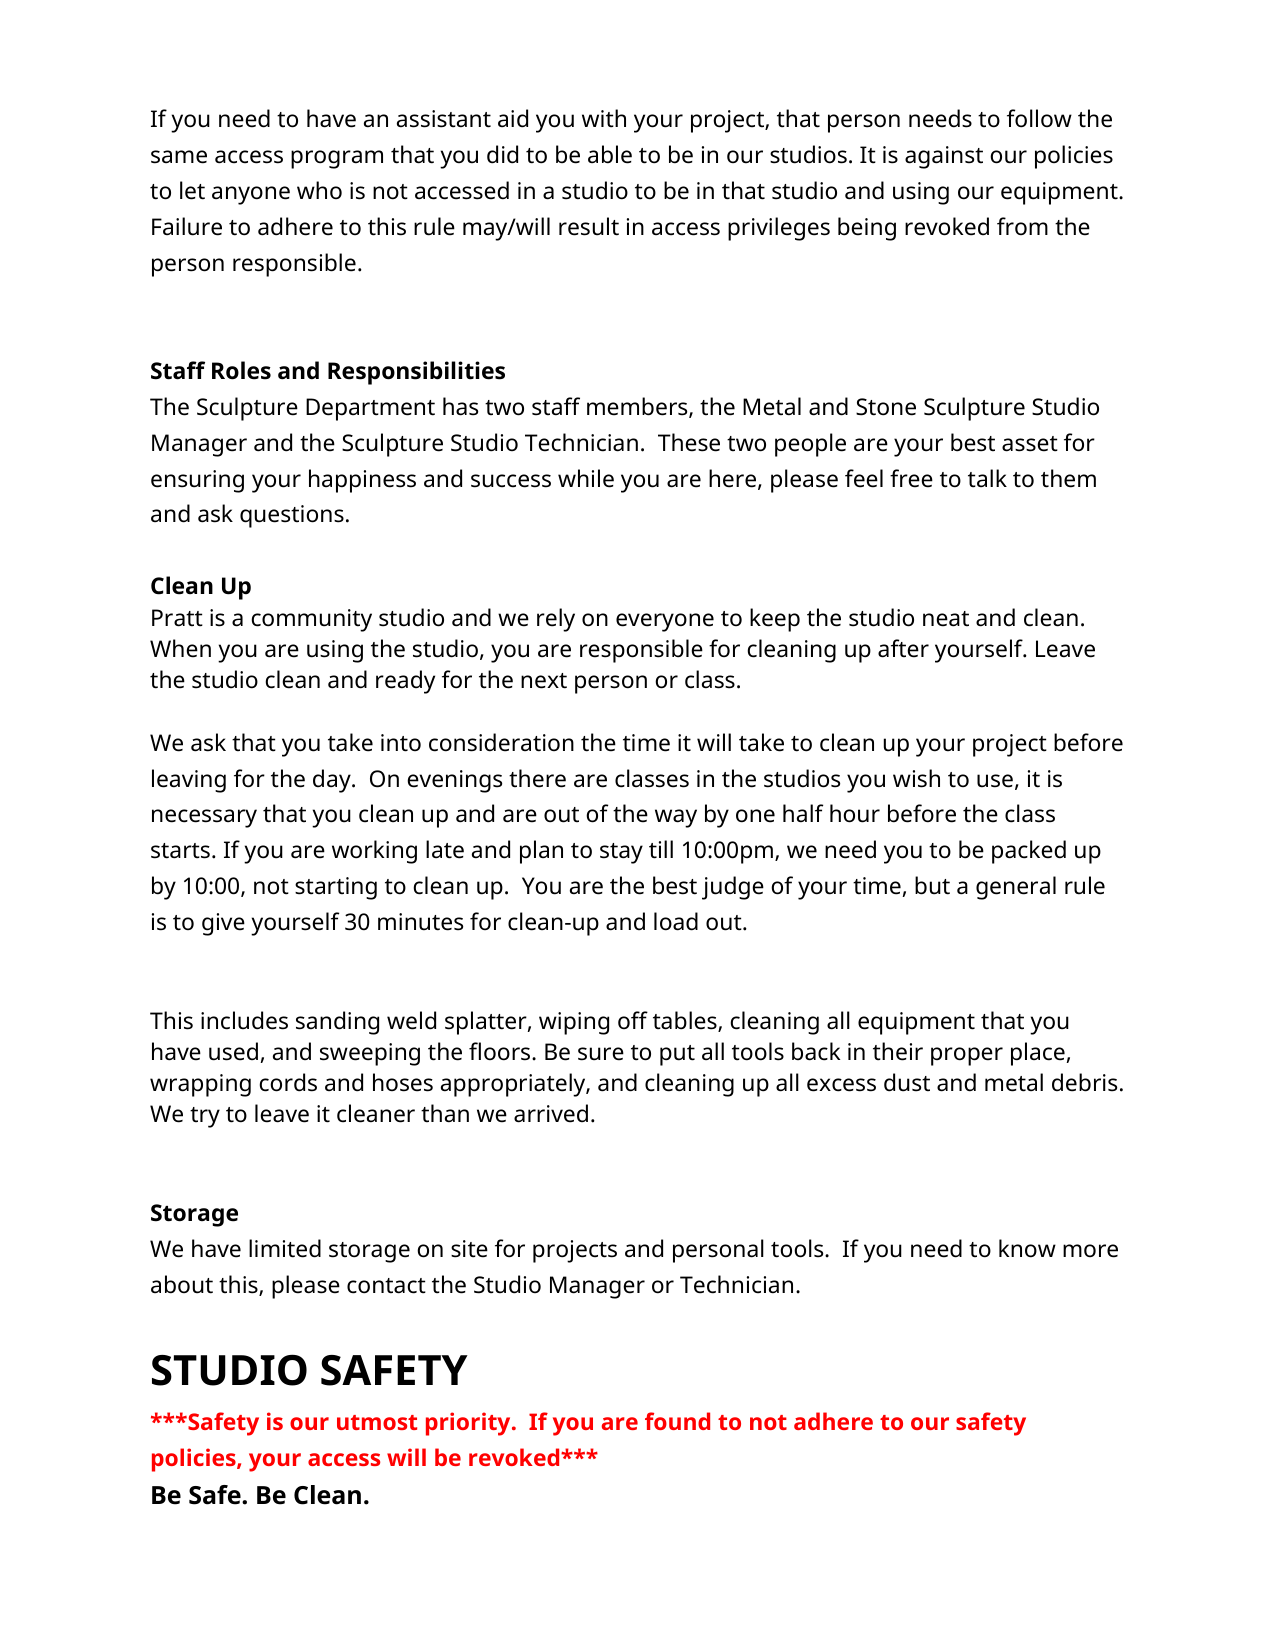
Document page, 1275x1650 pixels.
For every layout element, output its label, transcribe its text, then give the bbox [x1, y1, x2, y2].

text Storage [150, 1197, 1125, 1228]
text STUDIO SAFETY [150, 1341, 1125, 1397]
text Pratt is a community studio and we rely on everyone to keep the studio neat and clean. When you are using the studio, you are responsible for cleaning up after yourself. Leave the studio clean and ready for the next person or class. [150, 602, 1125, 695]
text If you need to have an assistant aid you with your project, that person needs to follow the same access program that you did to be able to be in our studios. It is against our policies to let anyone who is not accessed in a studio to be in that studio and using our equipment. Failure to adhere to this rule may/will result in access privileges being revoked from the person responsible. [150, 103, 1125, 278]
text We ask that you take into consideration the time it will take to clean up your project before leaving for the day. On evenings there are classes in the studios you wish to use, it is necessary that you clean up and are out of the way by one half hour before the class starts. If you are working late and plan to stay till 10:00pm, we need you to be packed up by 10:00, not starting to clean up. You are the best judge of your time, but a general rule is to give yourself 30 minutes for clean-up and load out. [150, 727, 1125, 937]
text ***Safety is our utmost priority. If you are found to not adhere to our safety policies, your access will be revoked*** [150, 1406, 1125, 1473]
text Clean Up [150, 570, 1125, 602]
text Be Safe. Be Clean. [150, 1478, 1125, 1512]
text The Sculpture Department has two staff members, the Metal and Stone Sculpture Studio Manager and the Sculpture Studio Technician. These two people are your best asset for ensuring your happiness and success while you are here, please feel free to talk to them and ask questions. [150, 391, 1125, 530]
text Staff Roles and Responsibilities [150, 355, 1125, 386]
text We have limited storage on site for projects and personal tools. If you need to know more about this, please contact the Studio Manager or Technician. [150, 1233, 1125, 1300]
text This includes sanding weld splatter, wiping off tables, cleaning all equipment that you have used, and sweeping the floors. Be sure to put all tools back in their proper place, wrapping cords and hoses appropriately, and cleaning up all excess dust and metal debris. We try to leave it cleaner than we arrived. [150, 1005, 1125, 1130]
